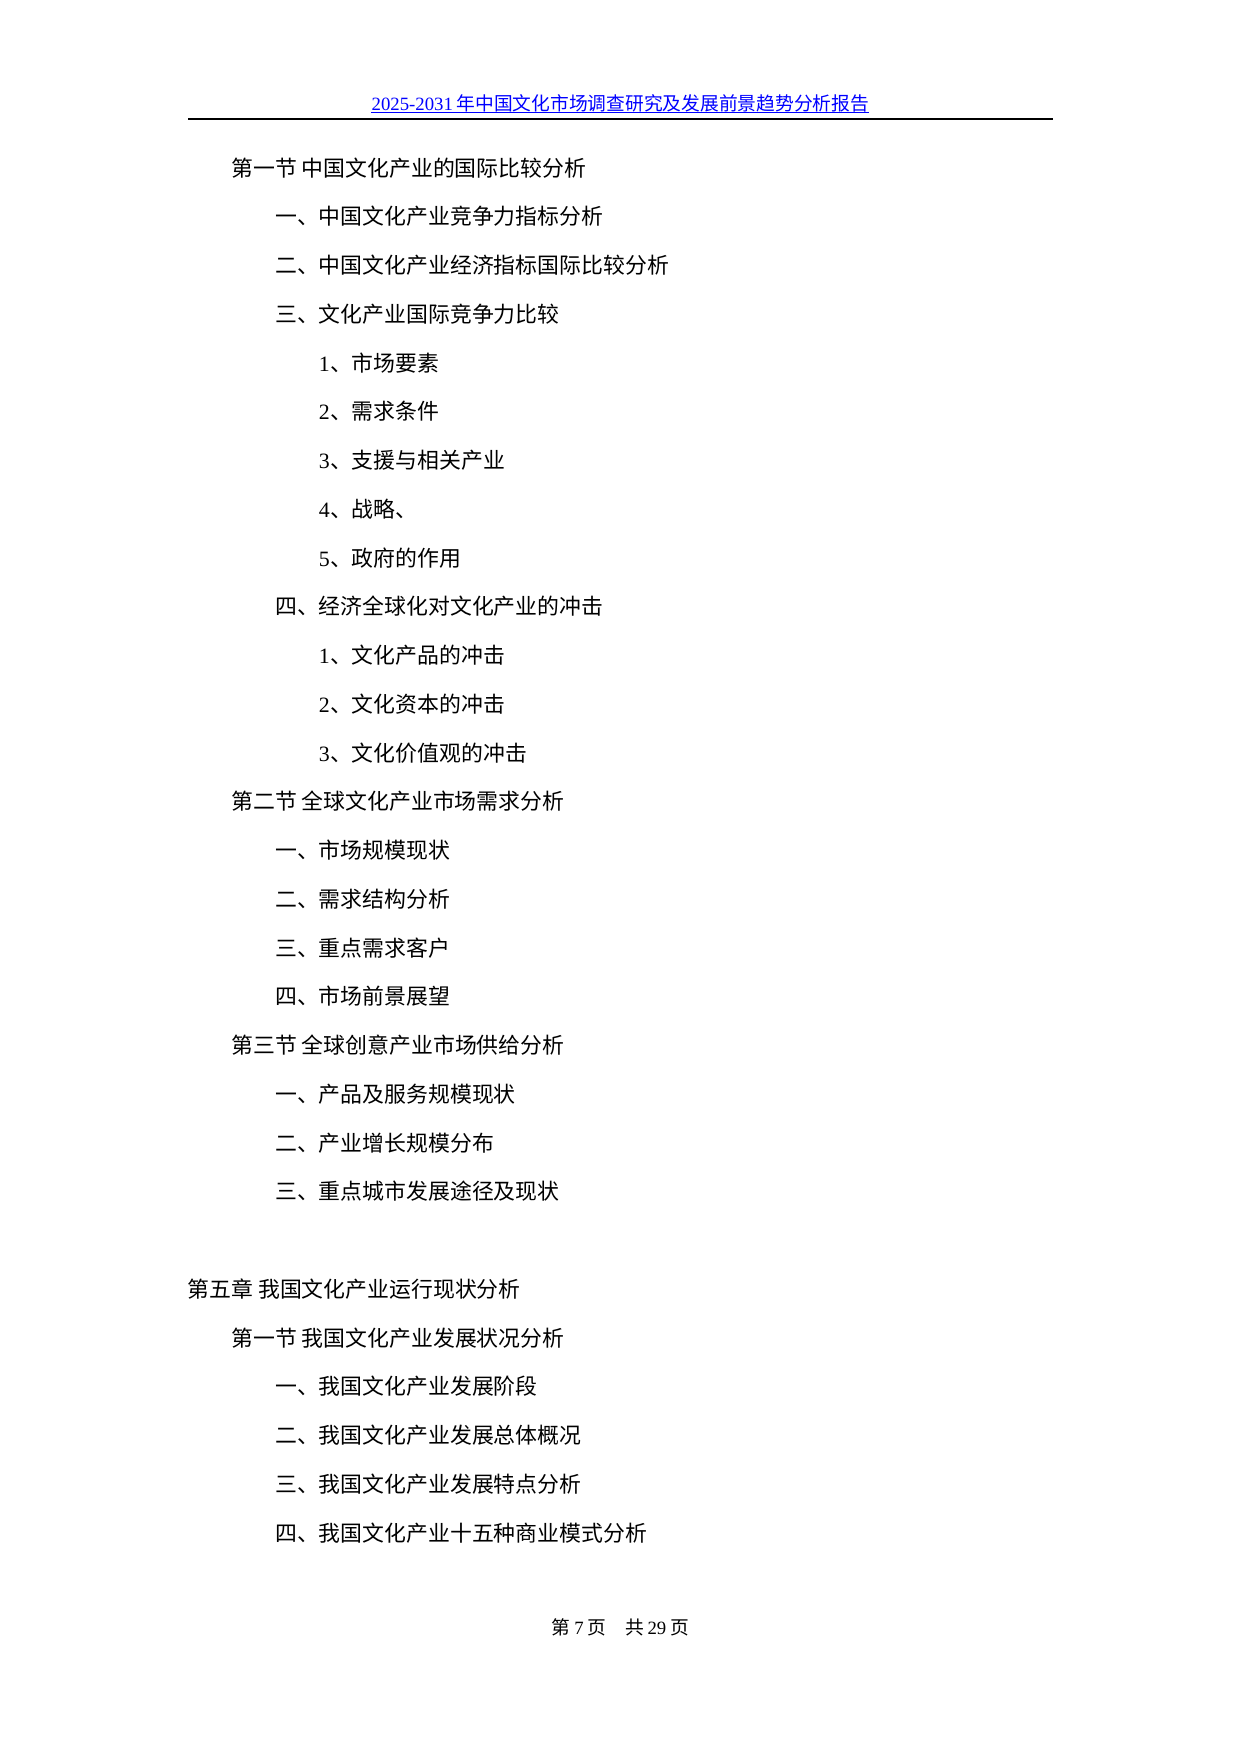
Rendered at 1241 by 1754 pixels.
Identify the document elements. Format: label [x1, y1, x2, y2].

text [187, 150, 1053, 1548]
